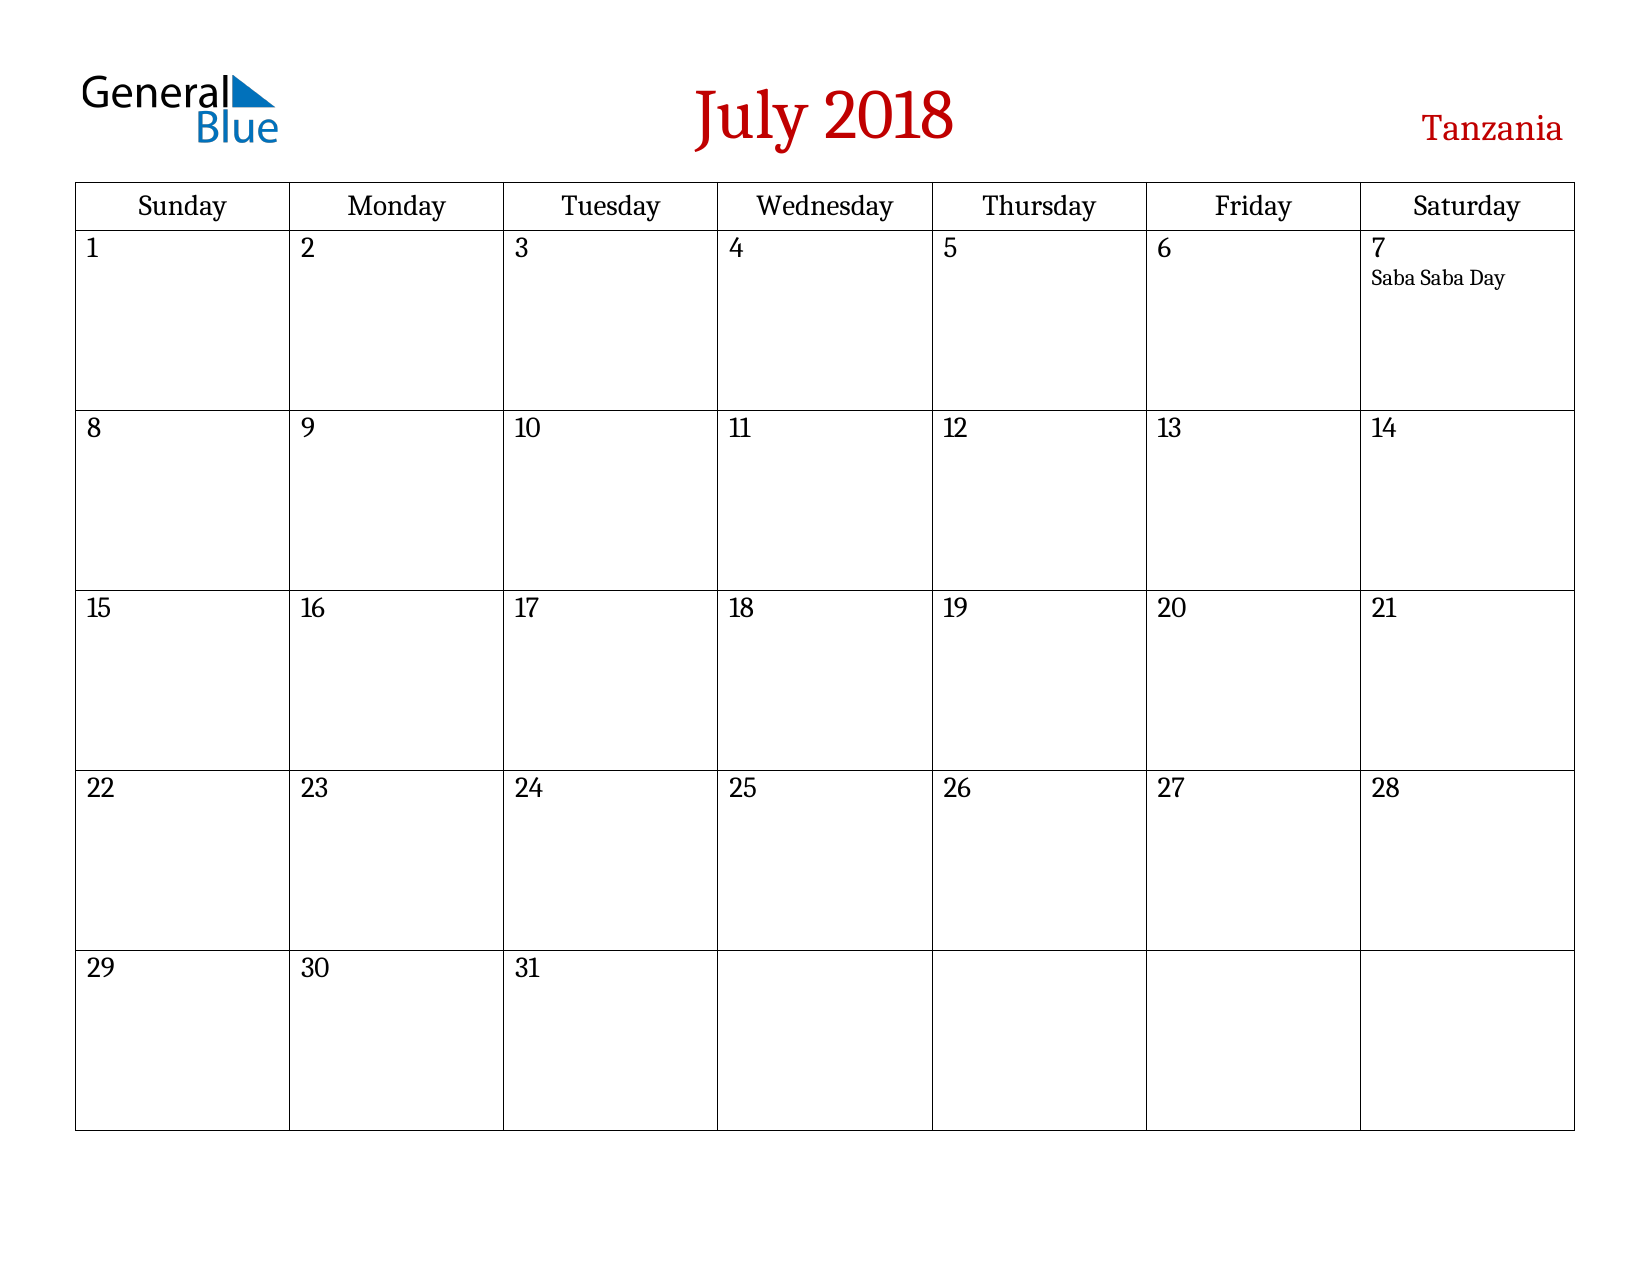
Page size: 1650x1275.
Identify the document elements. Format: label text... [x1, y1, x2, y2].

table_cell 8 [76, 411, 289, 444]
table_cell [933, 445, 1146, 590]
table_cell 3 [504, 231, 717, 264]
table_cell Saba Saba Day [1361, 265, 1574, 410]
table_cell [1361, 805, 1574, 950]
table_cell 17 [504, 591, 717, 625]
table_cell [504, 805, 717, 950]
table_cell [290, 265, 503, 410]
table_cell [718, 625, 932, 770]
table_cell 25 [718, 771, 932, 805]
table_cell [718, 951, 932, 985]
table_cell 4 [718, 231, 932, 264]
table_cell 1 [76, 231, 289, 264]
table_cell Thursday [933, 183, 1146, 230]
table_cell [290, 805, 503, 950]
table_cell [76, 625, 289, 770]
table_cell 9 [290, 411, 503, 444]
table_cell 15 [76, 591, 289, 625]
table_cell [290, 985, 503, 1130]
table_cell 18 [718, 591, 932, 625]
table_cell 12 [933, 411, 1146, 444]
table_cell 2 [290, 231, 503, 264]
table_cell 30 [290, 951, 503, 985]
table_cell Saturday [1361, 183, 1574, 230]
table_cell [76, 805, 289, 950]
table_cell 16 [290, 591, 503, 625]
table_cell Monday [290, 183, 503, 230]
table_header [76, 75, 503, 182]
table_cell 19 [933, 591, 1146, 625]
table_cell [933, 265, 1146, 410]
table_cell Sunday [76, 183, 289, 230]
table_cell 21 [1361, 591, 1574, 625]
table_cell 28 [1361, 771, 1574, 805]
table_cell [504, 445, 717, 590]
table_cell 13 [1147, 411, 1360, 444]
table_header July 2018 [504, 75, 1146, 182]
table_cell [1147, 805, 1360, 950]
table_cell 26 [933, 771, 1146, 805]
table_cell [933, 625, 1146, 770]
picture [82, 75, 278, 143]
table_cell 14 [1361, 411, 1574, 444]
table_cell [1147, 951, 1360, 985]
table_cell 20 [1147, 591, 1360, 625]
table_cell [76, 985, 289, 1130]
table_cell [76, 445, 289, 590]
table_cell [504, 625, 717, 770]
table_cell [290, 625, 503, 770]
table_cell Tuesday [504, 183, 717, 230]
table_cell 23 [290, 771, 503, 805]
table_header Tanzania [1146, 75, 1574, 182]
table_cell 11 [718, 411, 932, 444]
table_cell [718, 445, 932, 590]
table_cell [1361, 951, 1574, 985]
table_cell [290, 445, 503, 590]
table_cell 6 [1147, 231, 1360, 264]
table_cell [1361, 625, 1574, 770]
table_cell 31 [504, 951, 717, 985]
table_cell 5 [933, 231, 1146, 264]
table_cell [1361, 985, 1574, 1130]
table_cell [1147, 625, 1360, 770]
table_cell Wednesday [718, 183, 932, 230]
table_cell Friday [1147, 183, 1360, 230]
table_cell [933, 951, 1146, 985]
table_cell 22 [76, 771, 289, 805]
table_cell [504, 265, 717, 410]
table_cell 10 [504, 411, 717, 444]
table_cell 29 [76, 951, 289, 985]
table_cell [1361, 445, 1574, 590]
table_cell [718, 985, 932, 1130]
table_cell 27 [1147, 771, 1360, 805]
table_cell 24 [504, 771, 717, 805]
table_cell 7 [1361, 231, 1574, 264]
table_cell [504, 985, 717, 1130]
table_cell [933, 985, 1146, 1130]
table_cell [1147, 265, 1360, 410]
table_cell [76, 265, 289, 410]
table_cell [933, 805, 1146, 950]
table_cell [1147, 445, 1360, 590]
table_cell [718, 265, 932, 410]
table_cell [1147, 985, 1360, 1130]
table_cell [718, 805, 932, 950]
